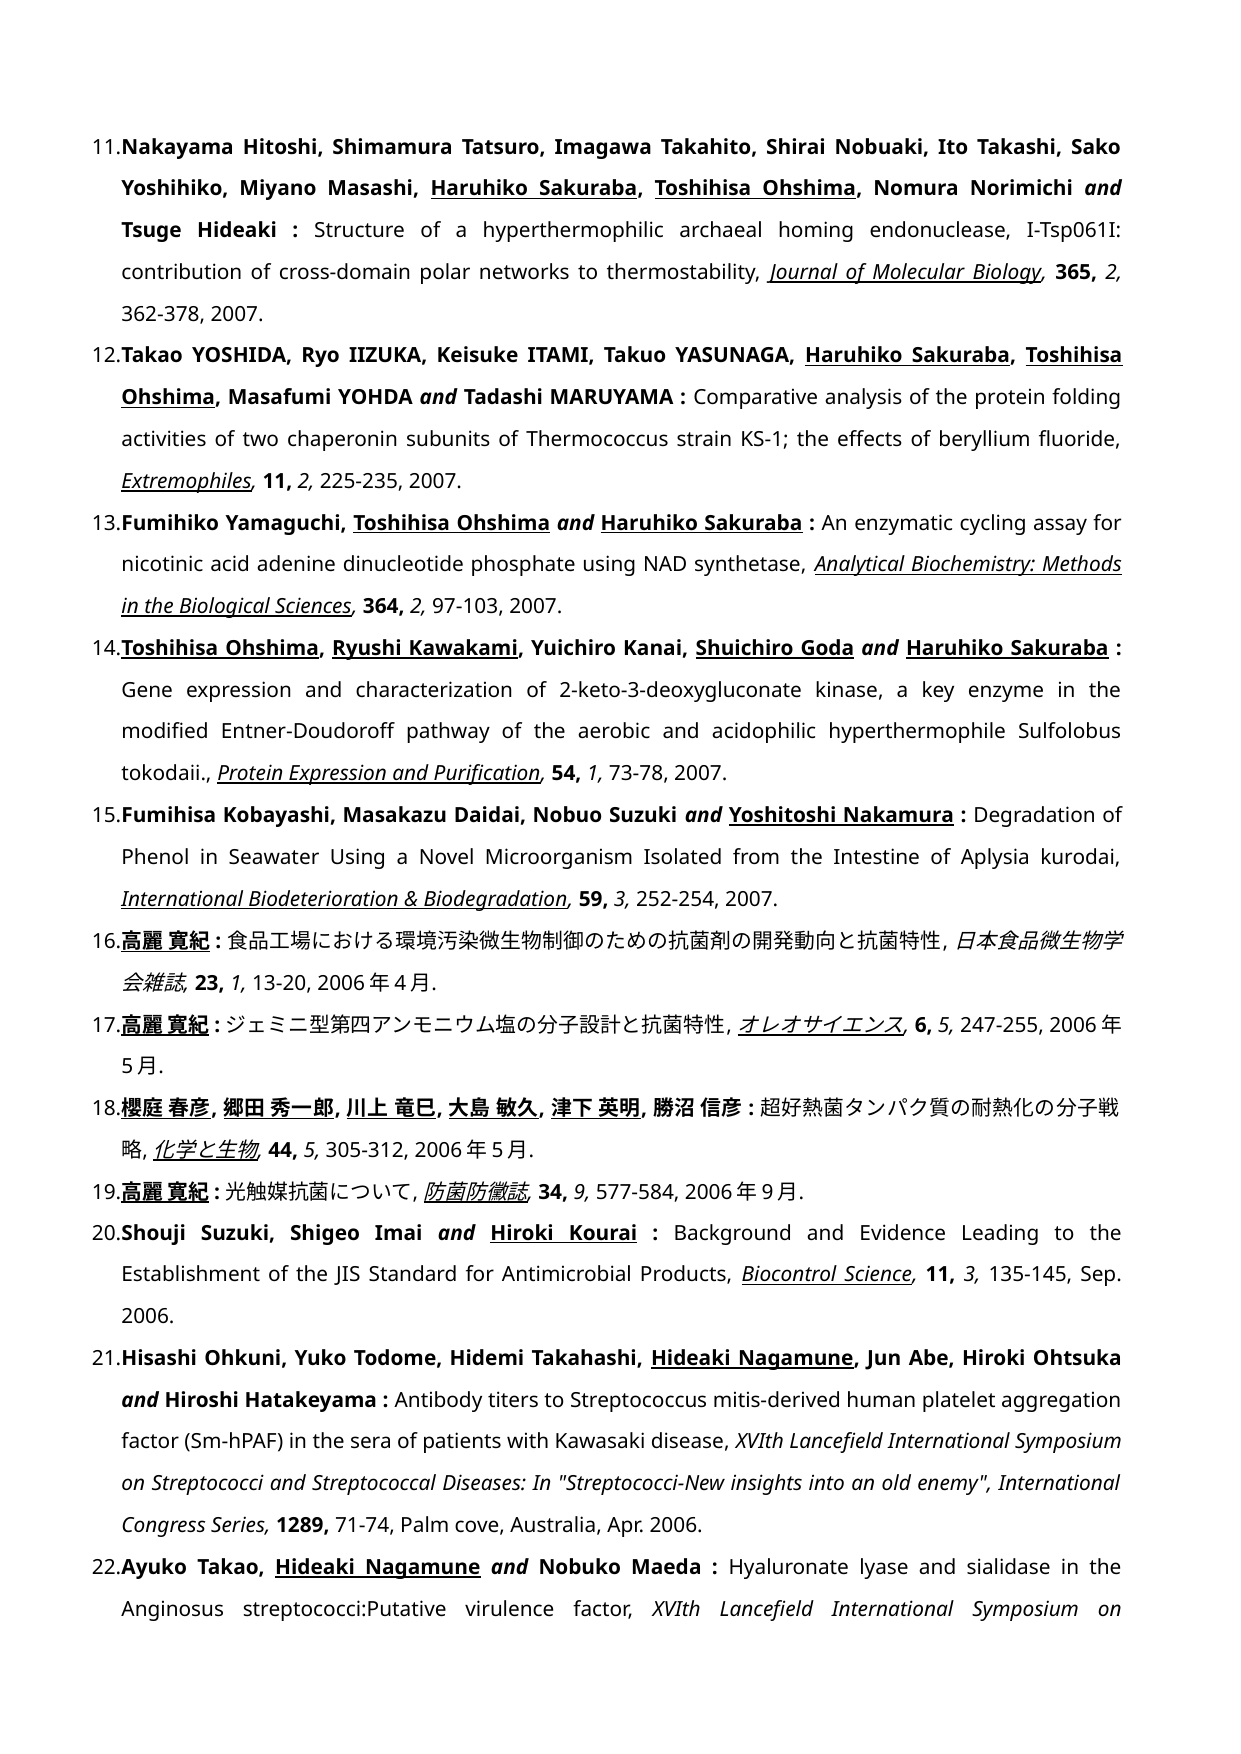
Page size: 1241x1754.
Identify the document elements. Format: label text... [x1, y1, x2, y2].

list Fumihiko Yamaguchi, Toshihisa Ohshima and Haruhiko Sakuraba : An enzymatic cycling assay for nicotinic acid adenine dinucleotide phosphate using NAD synthetase, Analytical Biochemistry: Methods in the Biological Sciences, 364, 2, 97-103, 2007. [92, 501, 1122, 626]
list Fumihisa Kobayashi, Masakazu Daidai, Nobuo Suzuki and Yoshitoshi Nakamura : Degradation of Phenol in Seawater Using a Novel Microorganism Isolated from the Intestine of Aplysia kurodai, International Biodeterioration & Biodegradation, 59, 3, 252-254, 2007. [92, 793, 1122, 919]
list Shouji Suzuki, Shigeo Imai and Hiroki Kourai : Background and Evidence Leading to the Establishment of the JIS Standard for Antimicrobial Products, Biocontrol Science, 11, 3, 135-145, Sep. 2006. [92, 1211, 1122, 1336]
list Nakayama Hitoshi, Shimamura Tatsuro, Imagawa Takahito, Shirai Nobuaki, Ito Takashi, Sako Yoshihiko, Miyano Masashi, Haruhiko Sakuraba, Toshihisa Ohshima, Nomura Norimichi and Tsuge Hideaki : Structure of a hyperthermophilic archaeal homing endonuclease, I-Tsp061I: contribution of cross-domain polar networks to thermostability, Journal of Molecular Biology, 365, 2, 362-378, 2007. [92, 125, 1122, 334]
list Toshihisa Ohshima, Ryushi Kawakami, Yuichiro Kanai, Shuichiro Goda and Haruhiko Sakuraba : Gene expression and characterization of 2-keto-3-deoxygluconate kinase, a key enzyme in the modified Entner-Doudoroff pathway of the aerobic and acidophilic hyperthermophile Sulfolobus tokodaii., Protein Expression and Purification, 54, 1, 73-78, 2007. [92, 626, 1122, 793]
list 高麗 寛紀 : 光触媒抗菌について, 防菌防黴誌, 34, 9, 577-584, 2006年9月. [92, 1169, 1122, 1211]
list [92, 1545, 1122, 1629]
list 高麗 寛紀 : 食品工場における環境汚染微生物制御のための抗菌剤の開発動向と抗菌特性, 日本食品微生物学会雑誌, 23, 1, 13-20, 2006年4月. [92, 919, 1122, 1002]
list Hisashi Ohkuni, Yuko Todome, Hidemi Takahashi, Hideaki Nagamune, Jun Abe, Hiroki Ohtsuka and Hiroshi Hatakeyama : Antibody titers to Streptococcus mitis-derived human platelet aggregation factor (Sm-hPAF) in the sera of patients with Kawasaki disease, XVIth Lancefield International Symposium on Streptococci and Streptococcal Diseases: In "Streptococci-New insights into an old enemy", International Congress Series, 1289, 71-74, Palm cove, Australia, Apr. 2006. [92, 1336, 1122, 1545]
list Takao YOSHIDA, Ryo IIZUKA, Keisuke ITAMI, Takuo YASUNAGA, Haruhiko Sakuraba, Toshihisa Ohshima, Masafumi YOHDA and Tadashi MARUYAMA : Comparative analysis of the protein folding activities of two chaperonin subunits of Thermococcus strain KS-1; the effects of beryllium fluoride, Extremophiles, 11, 2, 225-235, 2007. [92, 334, 1122, 501]
list 櫻庭 春彦, 郷田 秀一郎, 川上 竜巳, 大島 敏久, 津下 英明, 勝沼 信彦 : 超好熱菌タンパク質の耐熱化の分子戦略, 化学と生物, 44, 5, 305-312, 2006年5月. [92, 1086, 1122, 1169]
list 高麗 寛紀 : ジェミニ型第四アンモニウム塩の分子設計と抗菌特性, オレオサイエンス, 6, 5, 247-255, 2006年5月. [92, 1002, 1122, 1086]
